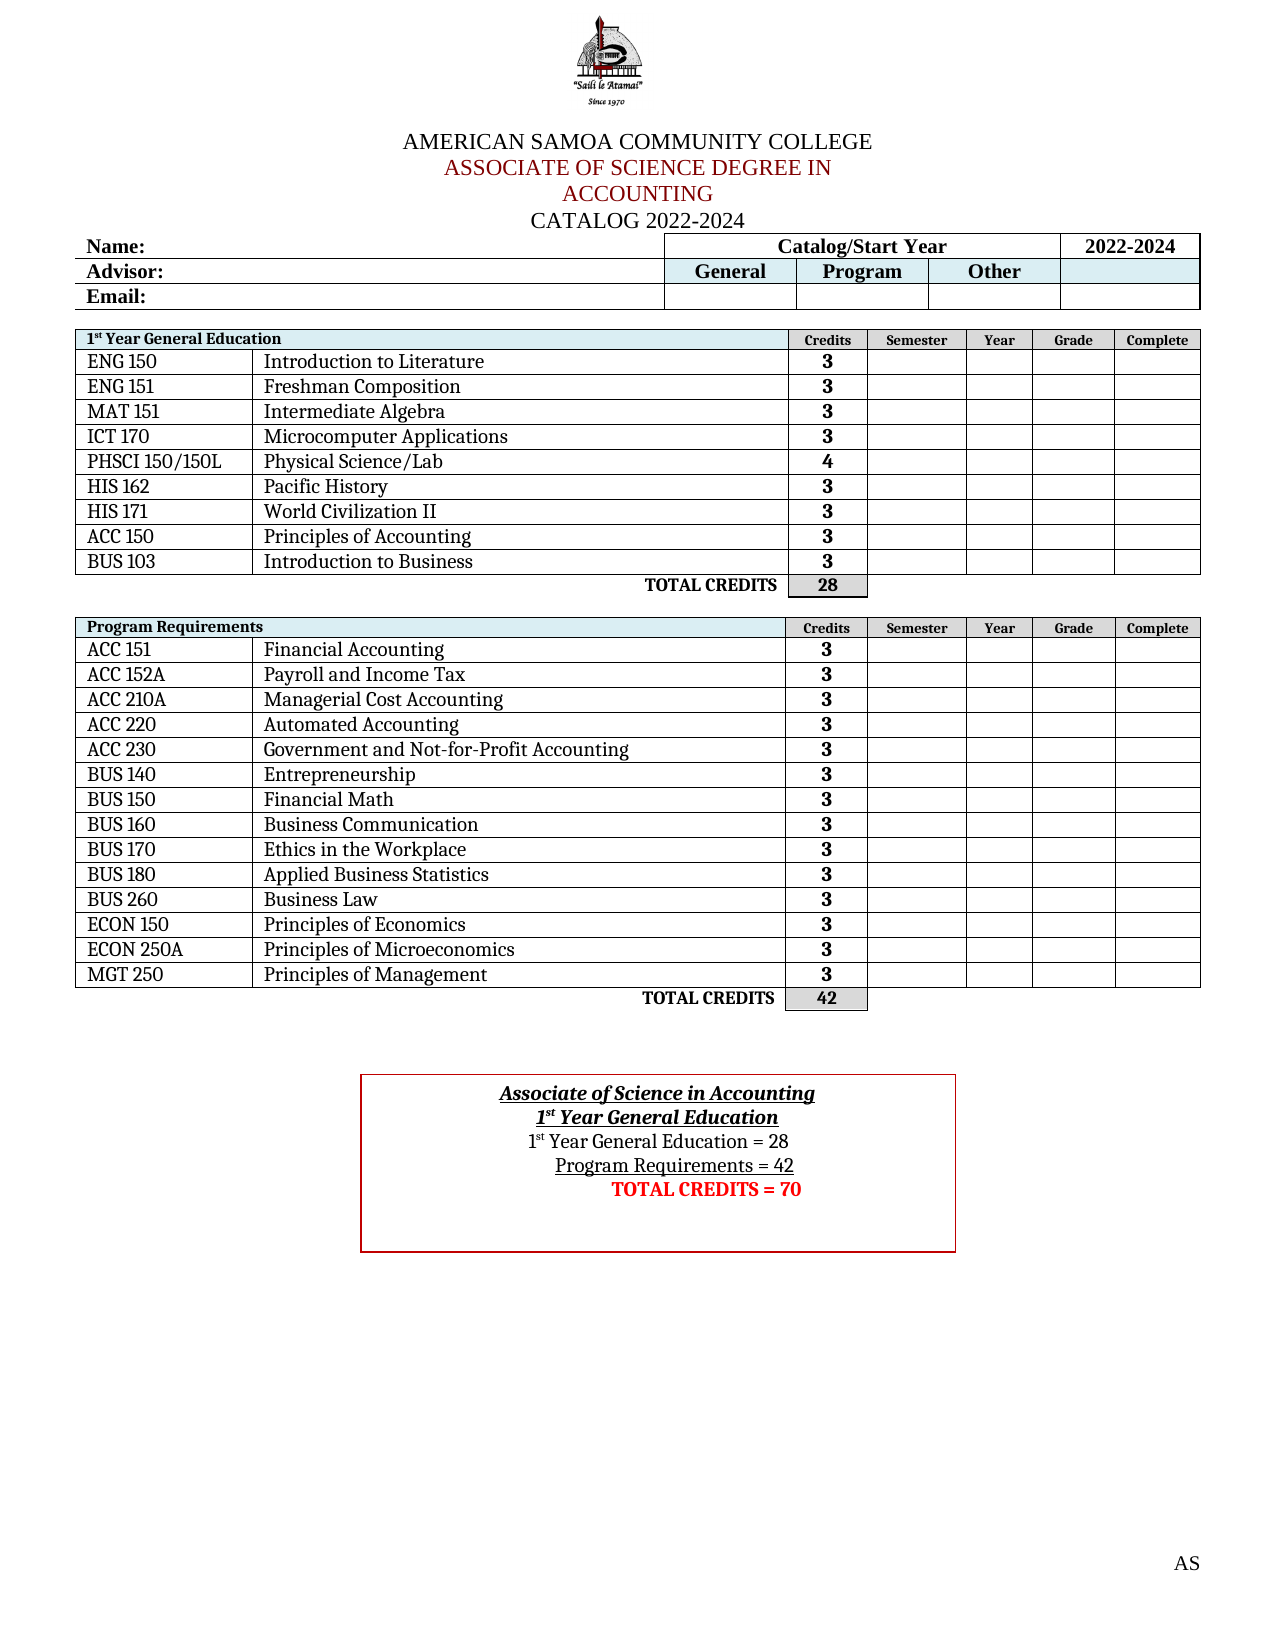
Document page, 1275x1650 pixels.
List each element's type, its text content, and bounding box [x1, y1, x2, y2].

table_cell Principles of Microeconomics [253, 938, 785, 962]
table_header Catalog/Start Year [665, 234, 1060, 258]
table_header Year [967, 618, 1032, 637]
table_cell ACC 151 [76, 638, 252, 662]
table_cell [1033, 863, 1115, 887]
table_cell Advisor: [75, 259, 664, 283]
table_cell [967, 663, 1032, 687]
table_cell 4 [789, 450, 867, 474]
table_cell [868, 713, 966, 737]
table_cell [1033, 763, 1115, 787]
table_cell ACC 230 [76, 738, 252, 762]
table_cell [967, 500, 1032, 524]
table_cell [1033, 500, 1114, 524]
table_cell [868, 575, 1201, 596]
table_cell [967, 713, 1032, 737]
table_header Complete [1115, 330, 1200, 349]
table_cell [1033, 813, 1115, 837]
table_cell [1115, 450, 1200, 474]
table_cell [967, 913, 1032, 937]
table_cell MAT 151 [76, 400, 252, 424]
table_cell [1033, 450, 1114, 474]
table_cell 3 [786, 688, 867, 712]
table_cell Intermediate Algebra [253, 400, 788, 424]
table_cell [868, 788, 966, 812]
picture [566, 13, 654, 110]
table_cell [1116, 638, 1200, 662]
table_cell [1116, 863, 1200, 887]
table_cell 28 [789, 575, 867, 596]
table_cell [1033, 550, 1114, 574]
table_cell [1115, 425, 1200, 449]
table_cell Business Law [253, 888, 785, 912]
table_cell [868, 500, 966, 524]
table_cell [1115, 500, 1200, 524]
table_header Grade [1033, 330, 1114, 349]
table_header Name: [75, 233, 664, 258]
table_cell 3 [789, 425, 867, 449]
table_cell Other [929, 259, 1060, 283]
table_cell 3 [789, 525, 867, 549]
table_cell [1033, 838, 1115, 862]
table_cell [1033, 525, 1114, 549]
table_cell [797, 284, 928, 308]
table_cell [1116, 838, 1200, 862]
table_cell [1033, 400, 1114, 424]
table_cell [1116, 663, 1200, 687]
table_cell Introduction to Business [253, 550, 788, 574]
table_cell ACC 220 [76, 713, 252, 737]
table_cell [967, 763, 1032, 787]
table_cell [868, 863, 966, 887]
table_cell 3 [786, 963, 867, 987]
table_cell [967, 550, 1032, 574]
table_cell [868, 913, 966, 937]
table_cell [967, 525, 1032, 549]
table_cell [1033, 375, 1114, 399]
table_cell [868, 963, 966, 987]
table_cell [1115, 375, 1200, 399]
table_cell [1033, 788, 1115, 812]
table_cell [967, 963, 1032, 987]
table_cell [1115, 525, 1200, 549]
table_cell [1116, 688, 1200, 712]
table_cell ICT 170 [76, 425, 252, 449]
table_cell [967, 375, 1032, 399]
table_cell [1033, 663, 1115, 687]
table_cell [1033, 475, 1114, 499]
table_cell [665, 284, 796, 308]
table_cell 42 [786, 988, 867, 1009]
table_header 1st Year General Education [76, 330, 788, 349]
table_header Complete [1116, 618, 1200, 637]
table_cell Introduction to Literature [253, 350, 788, 374]
table_cell [868, 838, 966, 862]
table_cell [868, 450, 966, 474]
table_cell [868, 400, 966, 424]
table_cell [1115, 550, 1200, 574]
table_cell [967, 738, 1032, 762]
table_cell [1033, 888, 1115, 912]
table_cell [1033, 688, 1115, 712]
table_cell [967, 788, 1032, 812]
table_cell 3 [786, 813, 867, 837]
table_cell [1061, 259, 1199, 283]
table_cell Financial Accounting [253, 638, 785, 662]
table_cell [868, 638, 966, 662]
table_cell [1116, 713, 1200, 737]
table_cell 3 [786, 713, 867, 737]
table_cell [868, 738, 966, 762]
table_cell [1033, 713, 1115, 737]
table_cell [967, 400, 1032, 424]
table_cell [967, 838, 1032, 862]
table_cell Freshman Composition [253, 375, 788, 399]
table_cell 3 [786, 763, 867, 787]
table_cell [1033, 963, 1115, 987]
table_cell [1116, 963, 1200, 987]
table_cell [868, 550, 966, 574]
table_cell [868, 525, 966, 549]
table_cell [868, 988, 1201, 1009]
table_cell 3 [786, 913, 867, 937]
table_cell ACC 150 [76, 525, 252, 549]
table_cell Physical Science/Lab [253, 450, 788, 474]
table_cell 3 [789, 500, 867, 524]
table_cell HIS 162 [76, 475, 252, 499]
table_cell [967, 425, 1032, 449]
table_cell [967, 688, 1032, 712]
table_cell General [665, 259, 796, 283]
table_cell [967, 863, 1032, 887]
table_cell Applied Business Statistics [253, 863, 785, 887]
table_header Semester [868, 330, 966, 349]
table_cell 3 [789, 475, 867, 499]
table_cell World Civilization II [253, 500, 788, 524]
table_cell [1033, 350, 1114, 374]
table_cell 3 [786, 638, 867, 662]
table_cell [868, 663, 966, 687]
table_cell [868, 350, 966, 374]
table_cell Entrepreneurship [253, 763, 785, 787]
table_cell Microcomputer Applications [253, 425, 788, 449]
table_cell [1033, 425, 1114, 449]
table_cell [1116, 738, 1200, 762]
table_cell HIS 171 [76, 500, 252, 524]
table_cell Financial Math [253, 788, 785, 812]
table_cell [967, 350, 1032, 374]
table_cell ENG 151 [76, 375, 252, 399]
table_cell [868, 375, 966, 399]
table_cell Principles of Management [253, 963, 785, 987]
table_cell 3 [786, 863, 867, 887]
table_cell [868, 475, 966, 499]
table_cell [868, 763, 966, 787]
table_cell [1115, 475, 1200, 499]
table_cell [868, 688, 966, 712]
table_cell Email: [75, 284, 664, 308]
table_cell [1115, 400, 1200, 424]
table_cell MGT 250 [76, 963, 252, 987]
table_cell [967, 475, 1032, 499]
table_cell Payroll and Income Tax [253, 663, 785, 687]
table_cell [1116, 938, 1200, 962]
table_header Credits [786, 618, 867, 637]
table_cell ACC 152A [76, 663, 252, 687]
table_cell BUS 103 [76, 550, 252, 574]
table_cell TOTAL CREDITS [76, 575, 788, 596]
table_cell [1116, 888, 1200, 912]
table_cell Principles of Economics [253, 913, 785, 937]
table_header Grade [1033, 618, 1115, 637]
table_cell [1116, 913, 1200, 937]
table_cell [868, 813, 966, 837]
table_cell [1033, 638, 1115, 662]
table_cell 3 [789, 550, 867, 574]
table_cell BUS 260 [76, 888, 252, 912]
table_cell [1033, 913, 1115, 937]
table_cell 3 [786, 938, 867, 962]
table_cell Principles of Accounting [253, 525, 788, 549]
table_cell [967, 450, 1032, 474]
table_cell TOTAL CREDITS [76, 988, 785, 1009]
table_header Program Requirements [76, 618, 785, 637]
table_cell ECON 150 [76, 913, 252, 937]
table_cell 3 [786, 663, 867, 687]
table_cell [929, 284, 1060, 308]
table_cell [1061, 284, 1199, 308]
table_cell Pacific History [253, 475, 788, 499]
table_cell [967, 938, 1032, 962]
table_cell Program [797, 259, 928, 283]
table_cell 3 [786, 738, 867, 762]
table_header 2022-2024 [1061, 234, 1199, 258]
table_cell ACC 210A [76, 688, 252, 712]
table_cell BUS 140 [76, 763, 252, 787]
table_cell 3 [789, 350, 867, 374]
table_cell [967, 638, 1032, 662]
table_cell 3 [786, 788, 867, 812]
table_cell ECON 250A [76, 938, 252, 962]
table_cell BUS 180 [76, 863, 252, 887]
table_cell BUS 150 [76, 788, 252, 812]
table_cell [1116, 763, 1200, 787]
table_cell ENG 150 [76, 350, 252, 374]
table_cell BUS 170 [76, 838, 252, 862]
table_cell [868, 888, 966, 912]
table_header Credits [789, 330, 867, 349]
table_header Semester [868, 618, 966, 637]
table_cell Government and Not-for-Profit Accounting [253, 738, 785, 762]
table_cell Automated Accounting [253, 713, 785, 737]
table_cell 3 [789, 400, 867, 424]
table_cell 3 [786, 888, 867, 912]
table_header Year [967, 330, 1032, 349]
table_cell [1033, 738, 1115, 762]
table_cell PHSCI 150/150L [76, 450, 252, 474]
table_cell [1115, 350, 1200, 374]
table_cell [967, 813, 1032, 837]
table_cell BUS 160 [76, 813, 252, 837]
table_cell [1116, 788, 1200, 812]
table_cell Managerial Cost Accounting [253, 688, 785, 712]
table_cell 3 [786, 838, 867, 862]
table_cell [1116, 813, 1200, 837]
table_cell [1033, 938, 1115, 962]
table_cell 3 [789, 375, 867, 399]
table_cell Ethics in the Workplace [253, 838, 785, 862]
table_cell [868, 938, 966, 962]
table_cell Business Communication [253, 813, 785, 837]
table_cell [868, 425, 966, 449]
table_cell [967, 888, 1032, 912]
